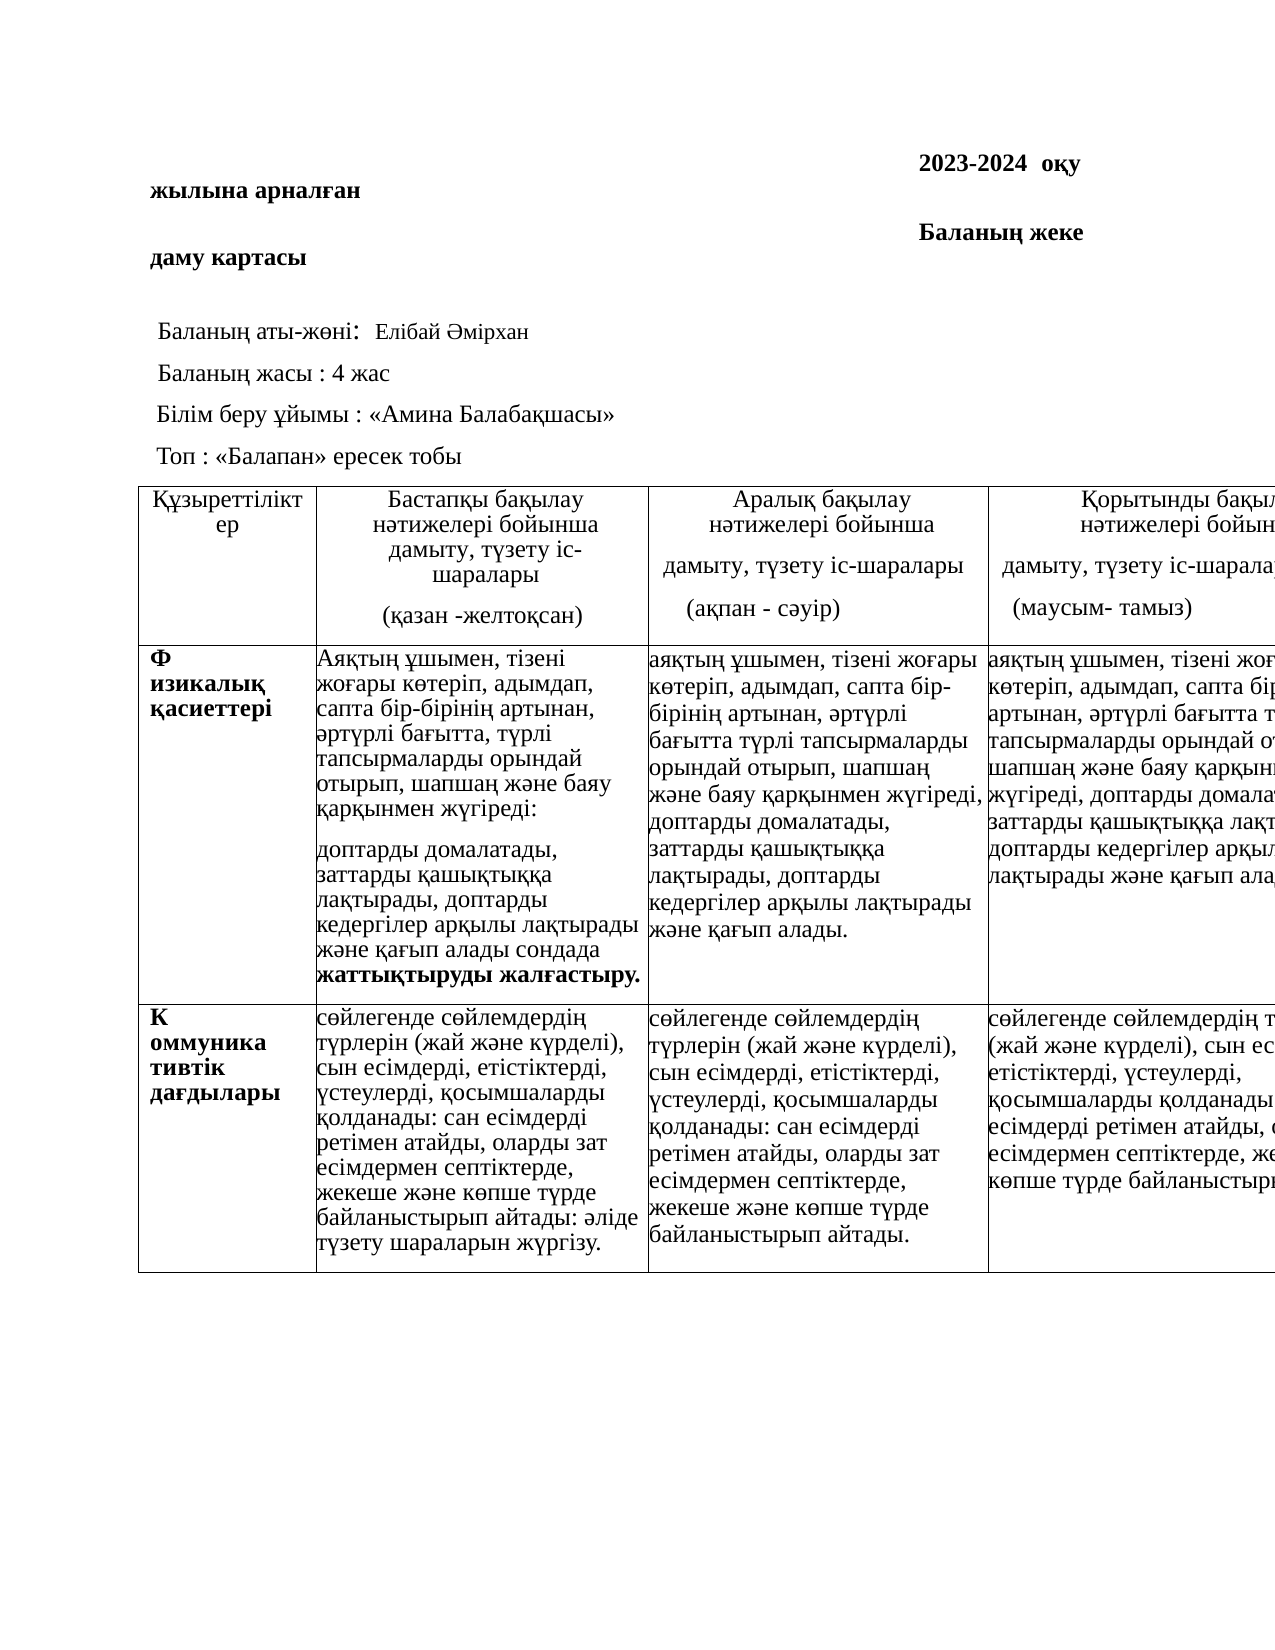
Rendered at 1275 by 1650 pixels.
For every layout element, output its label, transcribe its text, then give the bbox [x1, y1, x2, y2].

text Баланың аты-жөні: Елібай Әмірхан [150, 319, 1119, 344]
text Баланың жасы : 4 жас [150, 361, 1119, 386]
table_cell сөйлегенде сөйлемдердің түрлерін (жай және күрделі), сын есімдерді, етістіктерді, үстеулерді, қосымшаларды қолданады: сан есімдерді ретімен атайды, оларды зат есімдермен септіктерде, жекеше және көпше түрде байланыстырып айтады. [649, 1005, 988, 1272]
table_header Құзыреттілікт ер [139, 487, 316, 645]
table_cell Физикалық қасиеттері [139, 646, 316, 1004]
text 2023-2024 оқу жылына арналған [150, 150, 1119, 204]
table_cell сөйлегенде сөйлемдердің түрлерін (жай және күрделі), сын есімдерді, етістіктерді, үстеулерді, қосымшаларды қолданады: сан есімдерді ретімен атайды, оларды зат есімдермен септіктерде, жекеше және көпше түрде байланыстырып айтады: әліде түзету шараларын жүргізу. [317, 1005, 648, 1272]
table_cell аяқтың ұшымен, тізені жоғары көтеріп, адымдап, сапта бір-бірінің артынан, әртүрлі бағытта түрлі тапсырмаларды орындай отырып, шапшаң және баяу қарқынмен жүгіреді, доптарды домалатады, заттарды қашықтыққа лақтырады, доптарды кедергілер арқылы лақтырады және қағып алады. [649, 646, 988, 1004]
text Баланың жеке даму картасы [150, 221, 1119, 271]
table_header Қорытынды бақылау нәтижелері бойынша дамыту, түзету іс-шаралары (маусым- тамыз) [989, 487, 1275, 645]
table_header Бастапқы бақылау нәтижелері бойынша дамыту, түзету іс-шаралары (қазан -желтоқсан) [317, 487, 648, 645]
table_cell аяқтың ұшымен, тізені жоғары көтеріп, адымдап, сапта бір-бірінің артынан, әртүрлі бағытта түрлі тапсырмаларды орындай отырып, шапшаң және баяу қарқынмен жүгіреді, доптарды домалатады, заттарды қашықтыққа лақтырады, доптарды кедергілер арқылы лақтырады және қағып алады. [989, 646, 1275, 1004]
table_cell Аяқтың ұшымен, тізені жоғары көтеріп, адымдап, сапта бір-бірінің артынан, әртүрлі бағытта, түрлі тапсырмаларды орындай отырып, шапшаң және баяу қарқынмен жүгіреді: доптарды домалатады, заттарды қашықтыққа лақтырады, доптарды кедергілер арқылы лақтырады және қағып алады сондада жаттықтыруды жалғастыру. [317, 646, 648, 1004]
table_header Аралық бақылау нәтижелері бойынша дамыту, түзету іс-шаралары (ақпан - сәуір) [649, 487, 988, 645]
text Білім беру ұйымы : «Амина Балабақшасы» [150, 403, 1119, 428]
text Топ : «Балапан» ересек тобы [150, 444, 1119, 469]
table_cell Коммуника тивтік дағдылары [139, 1005, 316, 1272]
table_cell сөйлегенде сөйлемдердің түрлерін (жай және күрделі), сын есімдерді, етістіктерді, үстеулерді, қосымшаларды қолданады: сан есімдерді ретімен атайды, оларды зат есімдермен септіктерде, жекеше және көпше түрде байланыстырып айтады. [989, 1005, 1275, 1272]
